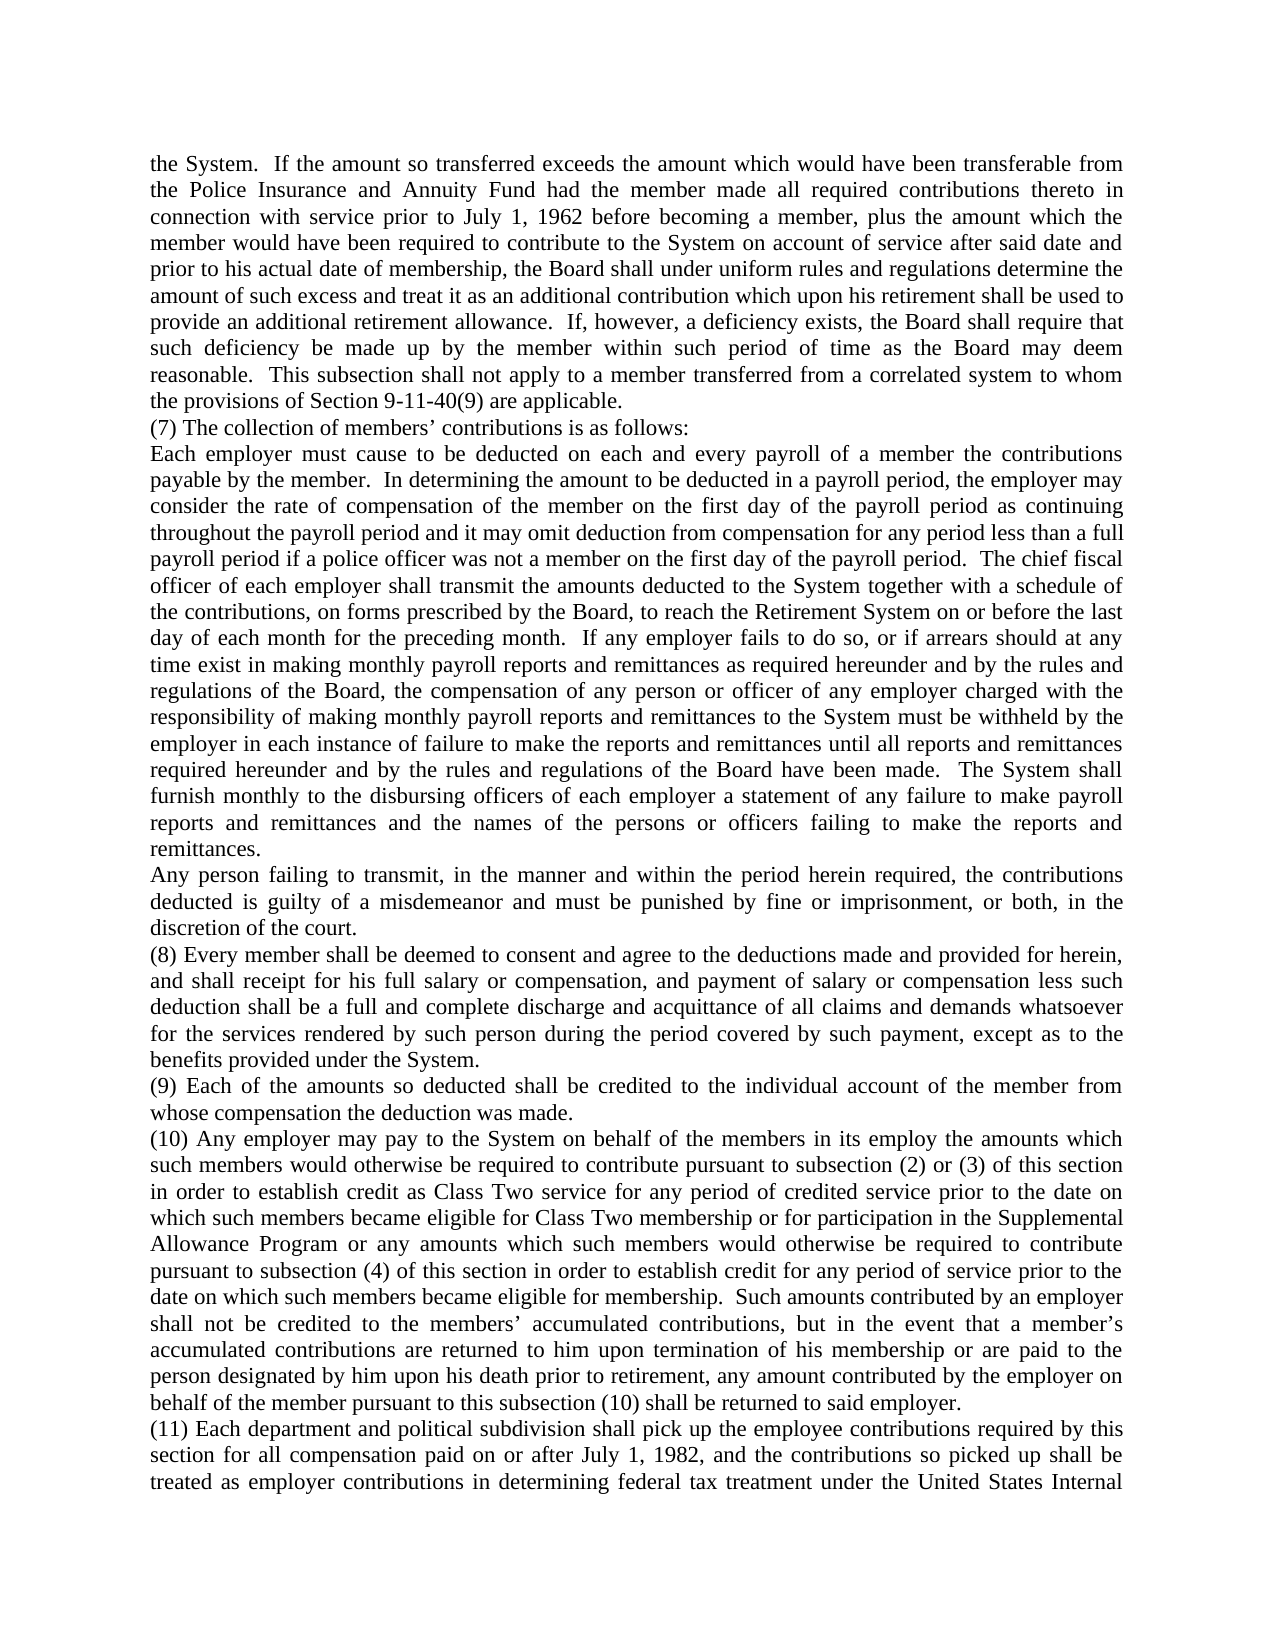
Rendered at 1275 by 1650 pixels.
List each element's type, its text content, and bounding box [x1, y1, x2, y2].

text Any person failing to transmit, in the manner and within the period herein required, the contributions deducted is guilty of a misdemeanor and must be punished by fine or imprisonment, or both, in the discretion of the court. [150, 862, 1125, 941]
text (8) Every member shall be deemed to consent and agree to the deductions made and provided for herein, and shall receipt for his full salary or compensation, and payment of salary or compensation less such deduction shall be a full and complete discharge and acquittance of all claims and demands whatsoever for the services rendered by such person during the period covered by such payment, except as to the benefits provided under the System. [150, 941, 1125, 1072]
text (10) Any employer may pay to the System on behalf of the members in its employ the amounts which such members would otherwise be required to contribute pursuant to subsection (2) or (3) of this section in order to establish credit as Class Two service for any period of credited service prior to the date on which such members became eligible for Class Two membership or for participation in the Supplemental Allowance Program or any amounts which such members would otherwise be required to contribute pursuant to subsection (4) of this section in order to establish credit for any period of service prior to the date on which such members became eligible for membership. Such amounts contributed by an employer shall not be credited to the members’ accumulated contributions, but in the event that a member’s accumulated contributions are returned to him upon termination of his membership or are paid to the person designated by him upon his death prior to retirement, any amount contributed by the employer on behalf of the member pursuant to this subsection (10) shall be returned to said employer. [150, 1125, 1125, 1415]
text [150, 150, 1125, 413]
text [150, 1415, 1125, 1494]
text (9) Each of the amounts so deducted shall be credited to the individual account of the member from whose compensation the deduction was made. [150, 1072, 1125, 1125]
text Each employer must cause to be deducted on each and every payroll of a member the contributions payable by the member. In determining the amount to be deducted in a payroll period, the employer may consider the rate of compensation of the member on the first day of the payroll period as continuing throughout the payroll period and it may omit deduction from compensation for any period less than a full payroll period if a police officer was not a member on the first day of the payroll period. The chief fiscal officer of each employer shall transmit the amounts deducted to the System together with a schedule of the contributions, on forms prescribed by the Board, to reach the Retirement System on or before the last day of each month for the preceding month. If any employer fails to do so, or if arrears should at any time exist in making monthly payroll reports and remittances as required hereunder and by the rules and regulations of the Board, the compensation of any person or officer of any employer charged with the responsibility of making monthly payroll reports and remittances to the System must be withheld by the employer in each instance of failure to make the reports and remittances until all reports and remittances required hereunder and by the rules and regulations of the Board have been made. The System shall furnish monthly to the disbursing officers of each employer a statement of any failure to make payroll reports and remittances and the names of the persons or officers failing to make the reports and remittances. [150, 440, 1125, 862]
text (7) The collection of members’ contributions is as follows: [150, 413, 1125, 440]
